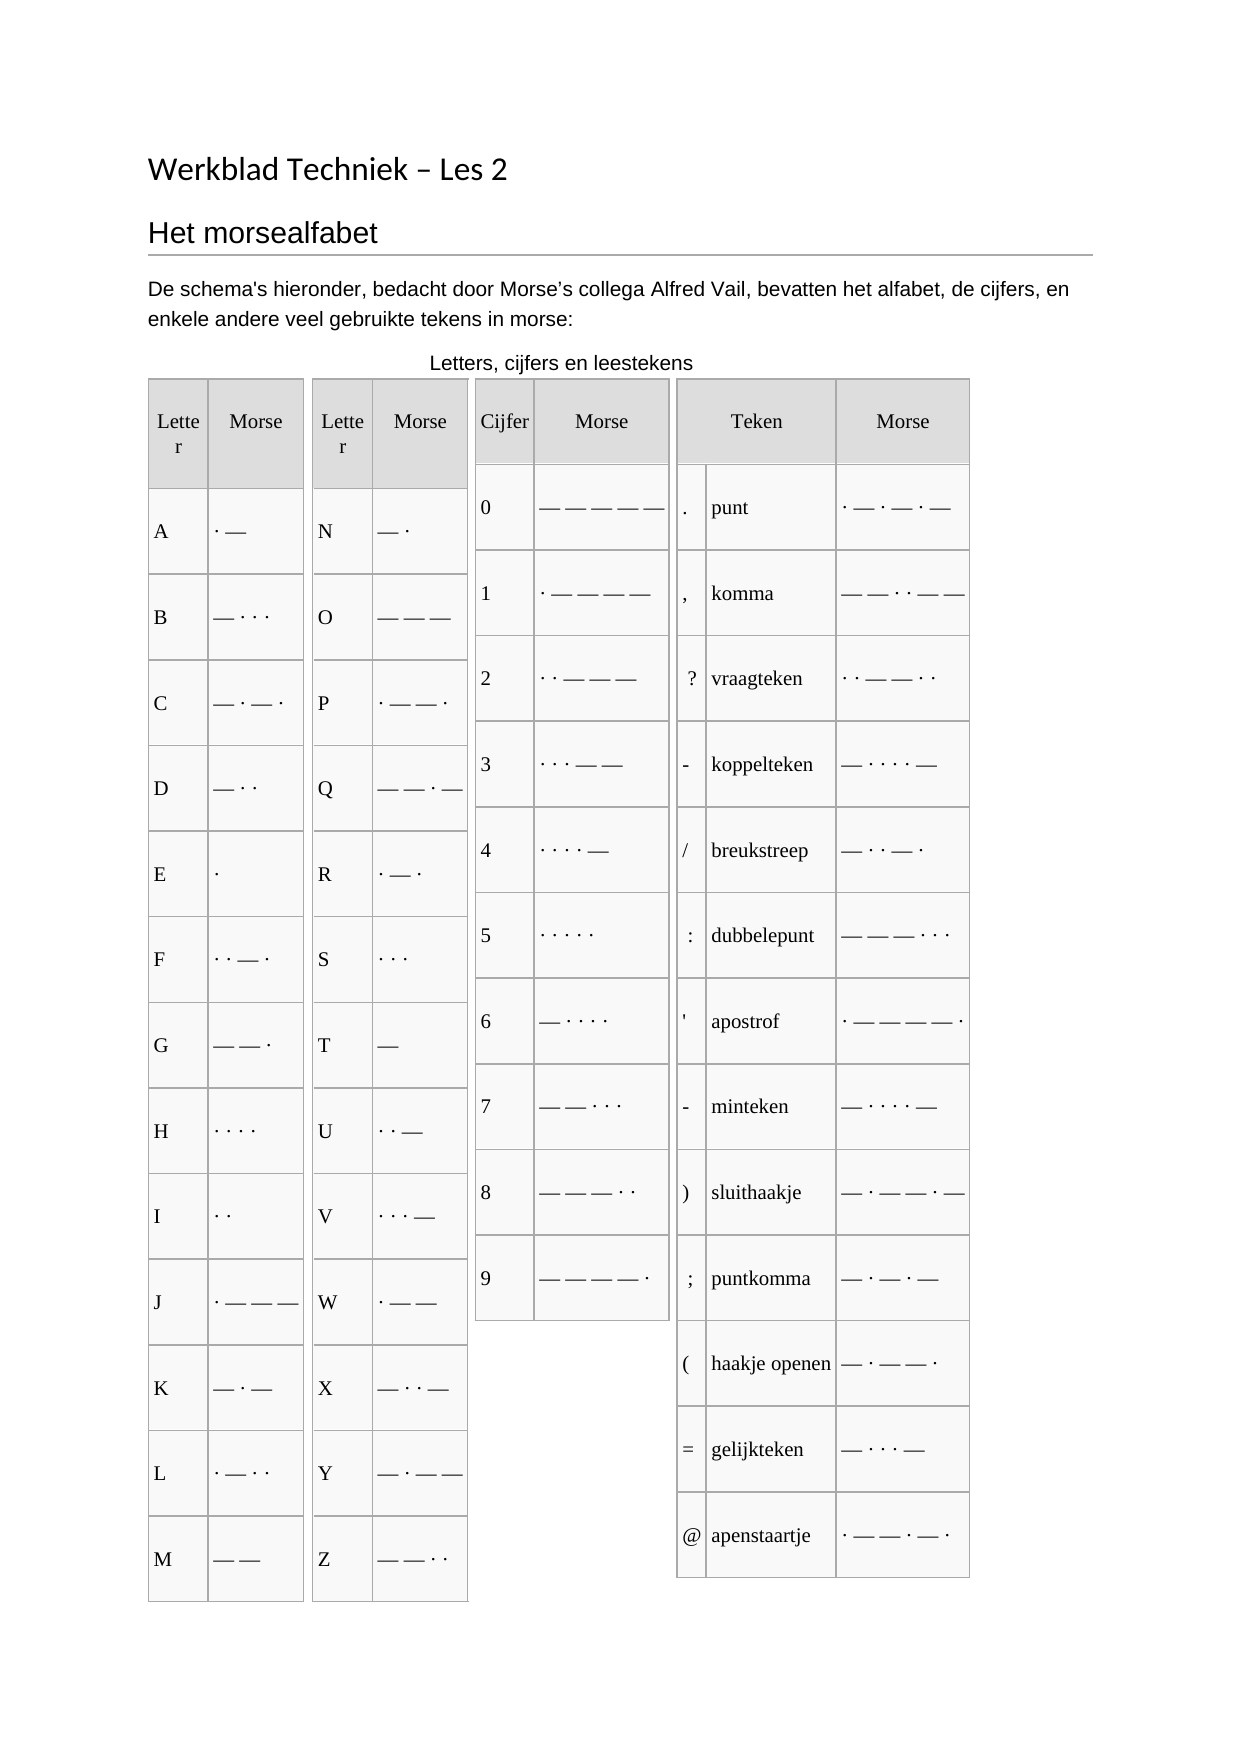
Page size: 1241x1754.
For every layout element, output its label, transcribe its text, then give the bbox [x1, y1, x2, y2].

table_cell [146, 376, 310, 1604]
subtitle Het morsealfabet [148, 215, 1093, 254]
table_header Letters, cijfers en leestekens [146, 343, 977, 376]
table_cell [310, 376, 473, 1604]
table_cell [473, 376, 675, 1604]
table_cell [675, 376, 977, 1604]
text Werkblad Techniek – Les 2 [148, 148, 1093, 188]
text De schema's hieronder, bedacht door Morse’s collega Alfred Vail, bevatten het alfabet, de cijfers, en enkele andere veel gebruikte tekens in morse: [148, 271, 1093, 331]
